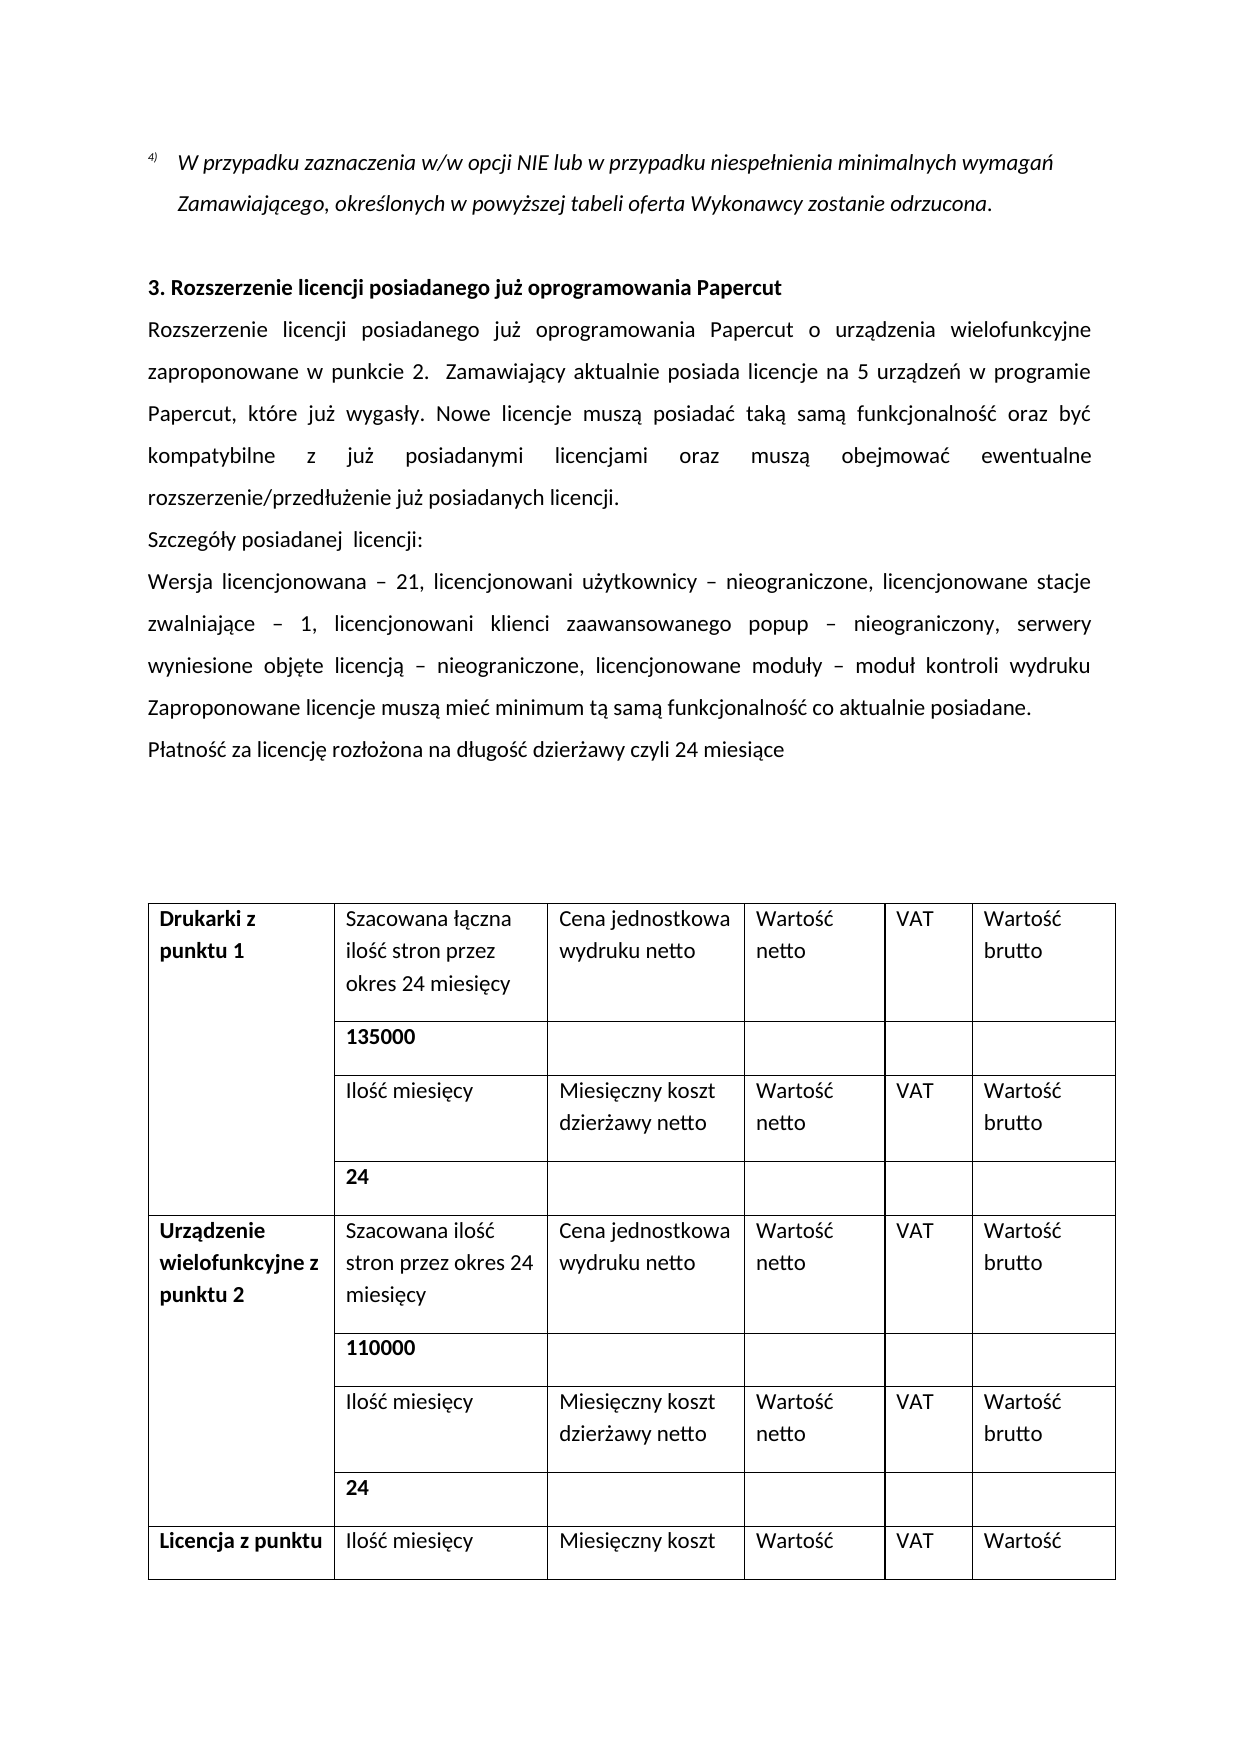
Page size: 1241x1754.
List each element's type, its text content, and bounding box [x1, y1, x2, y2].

table_cell Ilość miesięcy [335, 1527, 547, 1579]
table_cell Szacowana ilość stron przez okres 24 miesięcy [335, 1216, 547, 1332]
text Rozszerzenie licencji posiadanego już oprogramowania Papercut o urządzenia wielofunkcyjne zaproponowane w punkcie 2. Zamawiający aktualnie posiada licencje na 5 urządzeń w programie Papercut, które już wygasły. Nowe licencje muszą posiadać taką samą funkcjonalność oraz być kompatybilne z już posiadanymi licencjami oraz muszą obejmować ewentualne rozszerzenie/przedłużenie już posiadanych licencji. [148, 316, 1093, 511]
table_cell Wartość netto [745, 1076, 884, 1161]
table_header Cena jednostkowa wydruku netto [548, 904, 744, 1021]
table_cell Wartość brutto [973, 1527, 1115, 1579]
table_cell [886, 1473, 972, 1526]
table_cell VAT [886, 1527, 972, 1579]
list W przypadku zaznaczenia w/w opcji NIE lub w przypadku niespełnienia minimalnych wymagań Zamawiającego, określonych w powyższej tabeli oferta Wykonawcy zostanie odrzucona. [148, 148, 1093, 218]
table_cell [548, 1162, 744, 1215]
table_cell Wartość brutto [973, 1216, 1115, 1332]
table_cell [745, 1022, 884, 1075]
table_cell [973, 1162, 1115, 1215]
table_cell [973, 1022, 1115, 1075]
text Płatność za licencję rozłożona na długość dzierżawy czyli 24 miesiące [148, 735, 1093, 763]
table_header Wartość brutto [973, 904, 1115, 1021]
table_cell 24 [335, 1473, 547, 1526]
table_cell Wartość netto [745, 1216, 884, 1332]
table_cell [548, 1473, 744, 1526]
table_cell [973, 1473, 1115, 1526]
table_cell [548, 1527, 744, 1579]
text 3. Rozszerzenie licencji posiadanego już oprogramowania Papercut [148, 273, 1093, 302]
table_cell [745, 1162, 884, 1215]
text Wersja licencjonowana – 21, licencjonowani użytkownicy – nieograniczone, licencjonowane stacje zwalniające – 1, licencjonowani klienci zaawansowanego popup – nieograniczony, serwery wyniesione objęte licencją – nieograniczone, licencjonowane moduły – moduł kontroli wydruku Zaproponowane licencje muszą mieć minimum tą samą funkcjonalność co aktualnie posiadane. [148, 567, 1093, 721]
table_cell Miesięczny koszt dzierżawy netto [548, 1387, 744, 1472]
table_cell Urządzenie wielofunkcyjne z punktu 2 [149, 1216, 334, 1526]
table_cell [886, 1022, 972, 1075]
table_cell Miesięczny koszt dzierżawy netto [548, 1076, 744, 1161]
table_cell [973, 1334, 1115, 1386]
text Szczegóły posiadanej licencji: [148, 525, 1093, 553]
table_cell 24 [335, 1162, 547, 1215]
table_cell 135000 [335, 1022, 547, 1075]
table_cell [745, 1473, 884, 1526]
table_cell [745, 1334, 884, 1386]
table_cell Cena jednostkowa wydruku netto [548, 1216, 744, 1332]
table_cell 110000 [335, 1334, 547, 1386]
table_header Wartość netto [745, 904, 884, 1021]
table_cell VAT [886, 1387, 972, 1472]
table_cell Wartość brutto [973, 1387, 1115, 1472]
table_cell [548, 1334, 744, 1386]
table_cell Wartość netto [745, 1527, 884, 1579]
table_cell [886, 1162, 972, 1215]
table_cell Wartość netto [745, 1387, 884, 1472]
table_cell [886, 1334, 972, 1386]
table_cell Wartość brutto [973, 1076, 1115, 1161]
table_header VAT [886, 904, 972, 1021]
table_cell VAT [886, 1076, 972, 1161]
table_cell VAT [886, 1216, 972, 1332]
table_cell Ilość miesięcy [335, 1076, 547, 1161]
table_cell [548, 1022, 744, 1075]
table_header Szacowana łączna ilość stron przez okres 24 miesięcy [335, 904, 547, 1021]
table_cell Ilość miesięcy [335, 1387, 547, 1472]
table_header Drukarki z punktu 1 [149, 904, 334, 1215]
table_cell Licencja z punktu 3 [149, 1527, 334, 1579]
